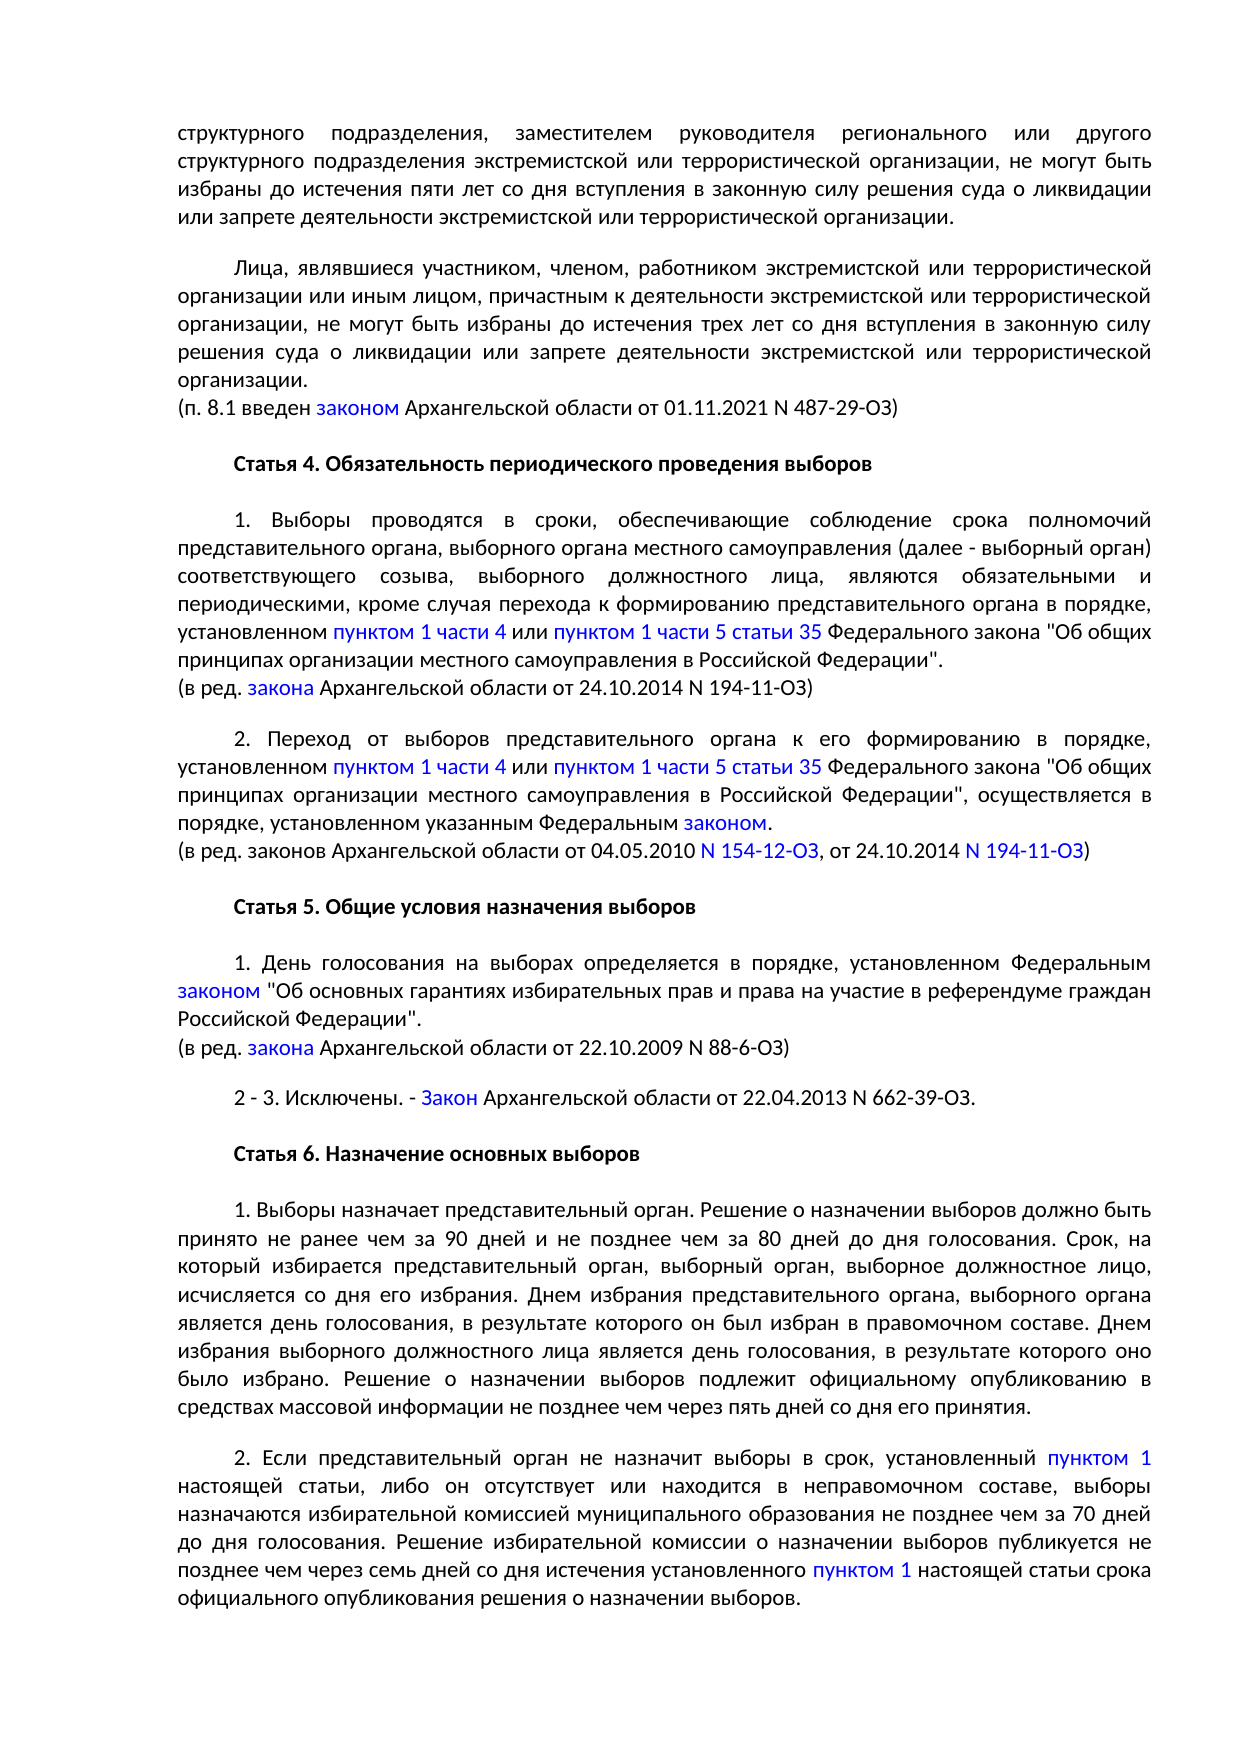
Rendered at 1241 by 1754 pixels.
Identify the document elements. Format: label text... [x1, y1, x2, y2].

text 2. Если представительный орган не назначит выборы в срок, установленный пунктом 1 настоящей статьи, либо он отсутствует или находится в неправомочном составе, выборы назначаются избирательной комиссией муниципального образования не позднее чем за 70 дней до дня голосования. Решение избирательной комиссии о назначении выборов публикуется не позднее чем через семь дней со дня истечения установленного пунктом 1 настоящей статьи срока официального опубликования решения о назначении выборов. [177, 1443, 1152, 1611]
title Статья 5. Общие условия назначения выборов [177, 892, 1152, 921]
text 1. День голосования на выборах определяется в порядке, установленном Федеральным законом "Об основных гарантиях избирательных прав и права на участие в референдуме граждан Российской Федерации". [177, 948, 1152, 1033]
title Статья 4. Обязательность периодического проведения выборов [177, 449, 1152, 477]
text 2. Переход от выборов представительного органа к его формированию в порядке, установленном пунктом 1 части 4 или пунктом 1 части 5 статьи 35 Федерального закона "Об общих принципах организации местного самоуправления в Российской Федерации", осуществляется в порядке, установленном указанным Федеральным законом. [177, 724, 1152, 836]
title Статья 6. Назначение основных выборов [177, 1139, 1152, 1168]
text (п. 8.1 введен законом Архангельской области от 01.11.2021 N 487-29-ОЗ) [177, 393, 1152, 421]
text Лица, являвшиеся участником, членом, работником экстремистской или террористической организации или иным лицом, причастным к деятельности экстремистской или террористической организации, не могут быть избраны до истечения трех лет со дня вступления в законную силу решения суда о ликвидации или запрете деятельности экстремистской или террористической организации. [177, 253, 1152, 393]
text (в ред. законов Архангельской области от 04.05.2010 N 154-12-ОЗ, от 24.10.2014 N 194-11-ОЗ) [177, 836, 1152, 864]
text 1. Выборы проводятся в сроки, обеспечивающие соблюдение срока полномочий представительного органа, выборного органа местного самоуправления (далее - выборный орган) соответствующего созыва, выборного должностного лица, являются обязательными и периодическими, кроме случая перехода к формированию представительного органа в порядке, установленном пунктом 1 части 4 или пунктом 1 части 5 статьи 35 Федерального закона "Об общих принципах организации местного самоуправления в Российской Федерации". [177, 505, 1152, 673]
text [177, 118, 1152, 230]
text (в ред. закона Архангельской области от 22.10.2009 N 88-6-ОЗ) [177, 1033, 1152, 1061]
text 1. Выборы назначает представительный орган. Решение о назначении выборов должно быть принято не ранее чем за 90 дней и не позднее чем за 80 дней до дня голосования. Срок, на который избирается представительный орган, выборный орган, выборное должностное лицо, исчисляется со дня его избрания. Днем избрания представительного органа, выборного органа является день голосования, в результате которого он был избран в правомочном составе. Днем избрания выборного должностного лица является день голосования, в результате которого оно было избрано. Решение о назначении выборов подлежит официальному опубликованию в средствах массовой информации не позднее чем через пять дней со дня его принятия. [177, 1196, 1152, 1420]
text (в ред. закона Архангельской области от 24.10.2014 N 194-11-ОЗ) [177, 673, 1152, 701]
text 2 - 3. Исключены. - Закон Архангельской области от 22.04.2013 N 662-39-ОЗ. [177, 1083, 1152, 1112]
